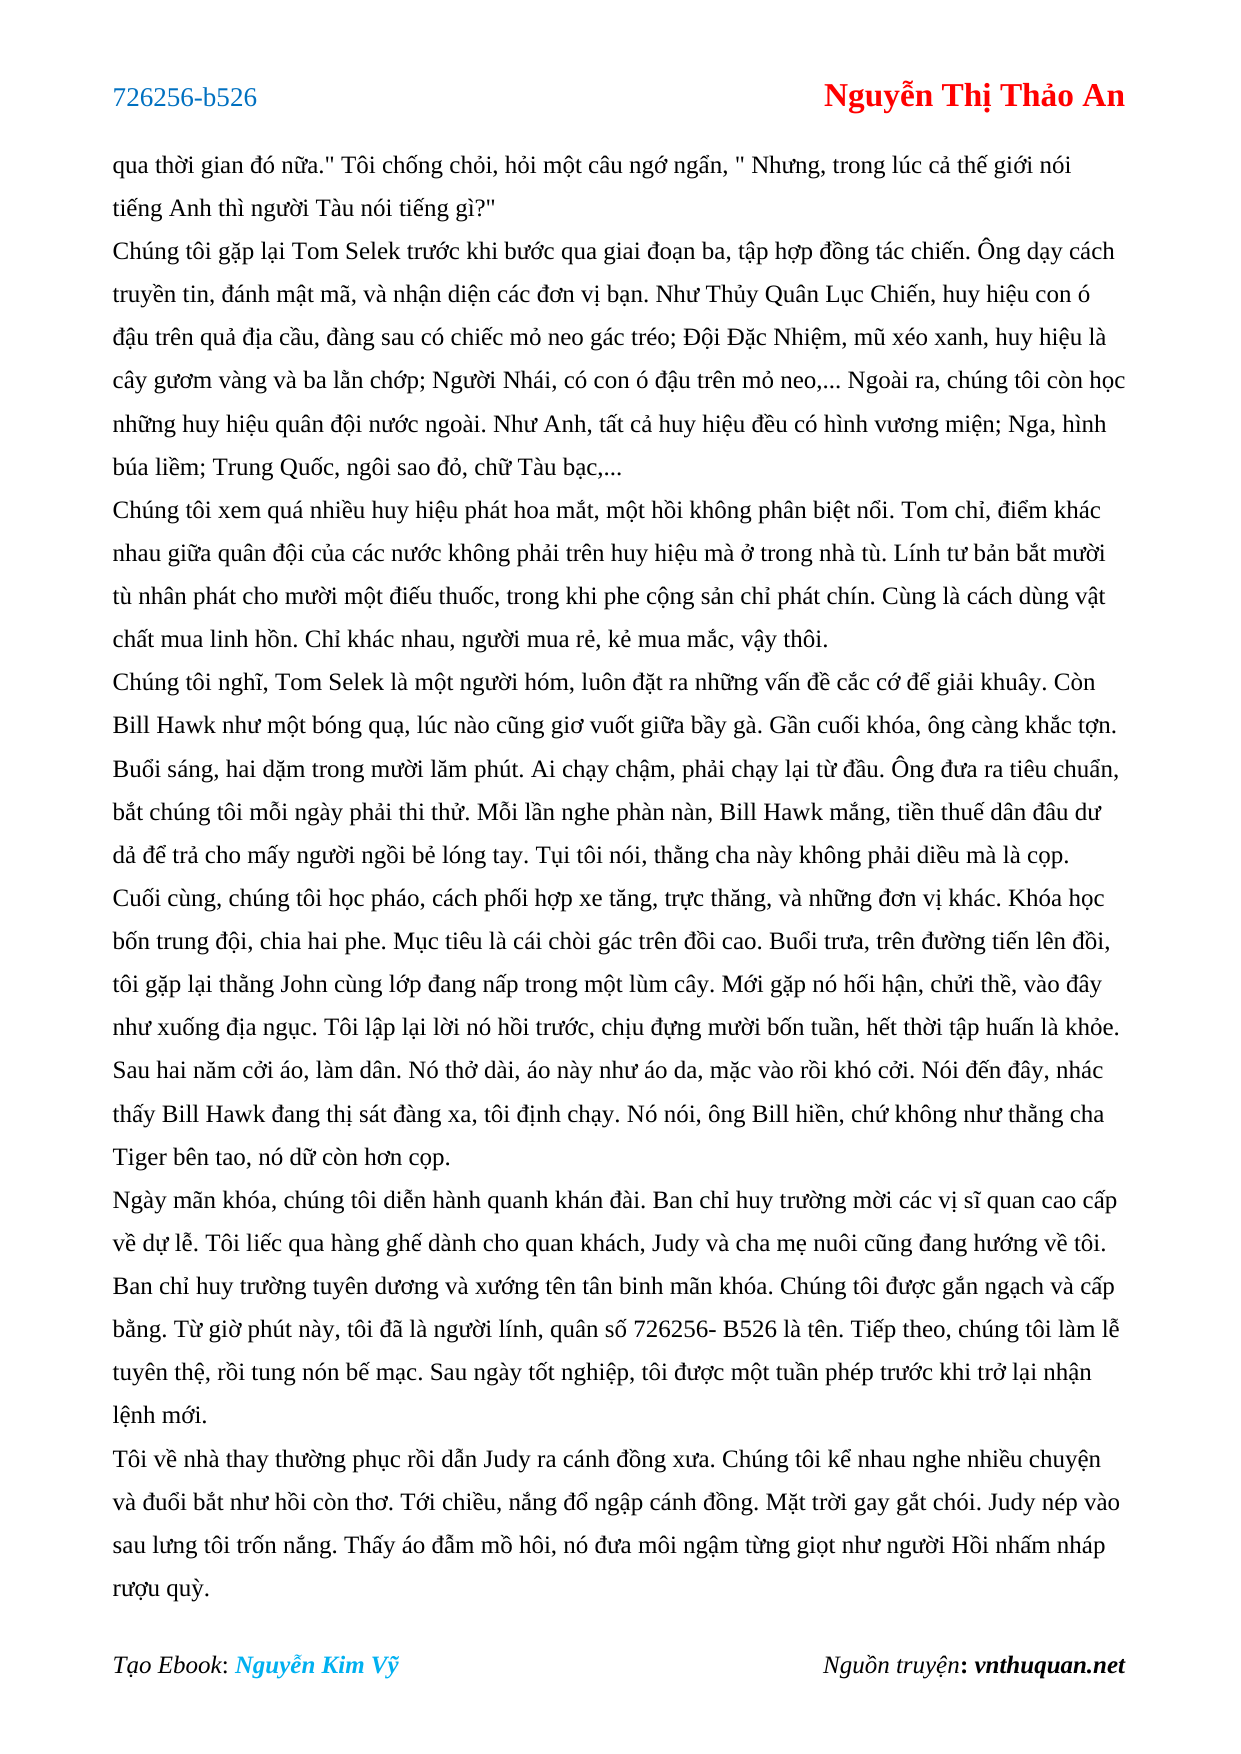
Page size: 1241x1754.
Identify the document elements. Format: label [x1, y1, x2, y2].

text [112, 150, 1128, 1602]
